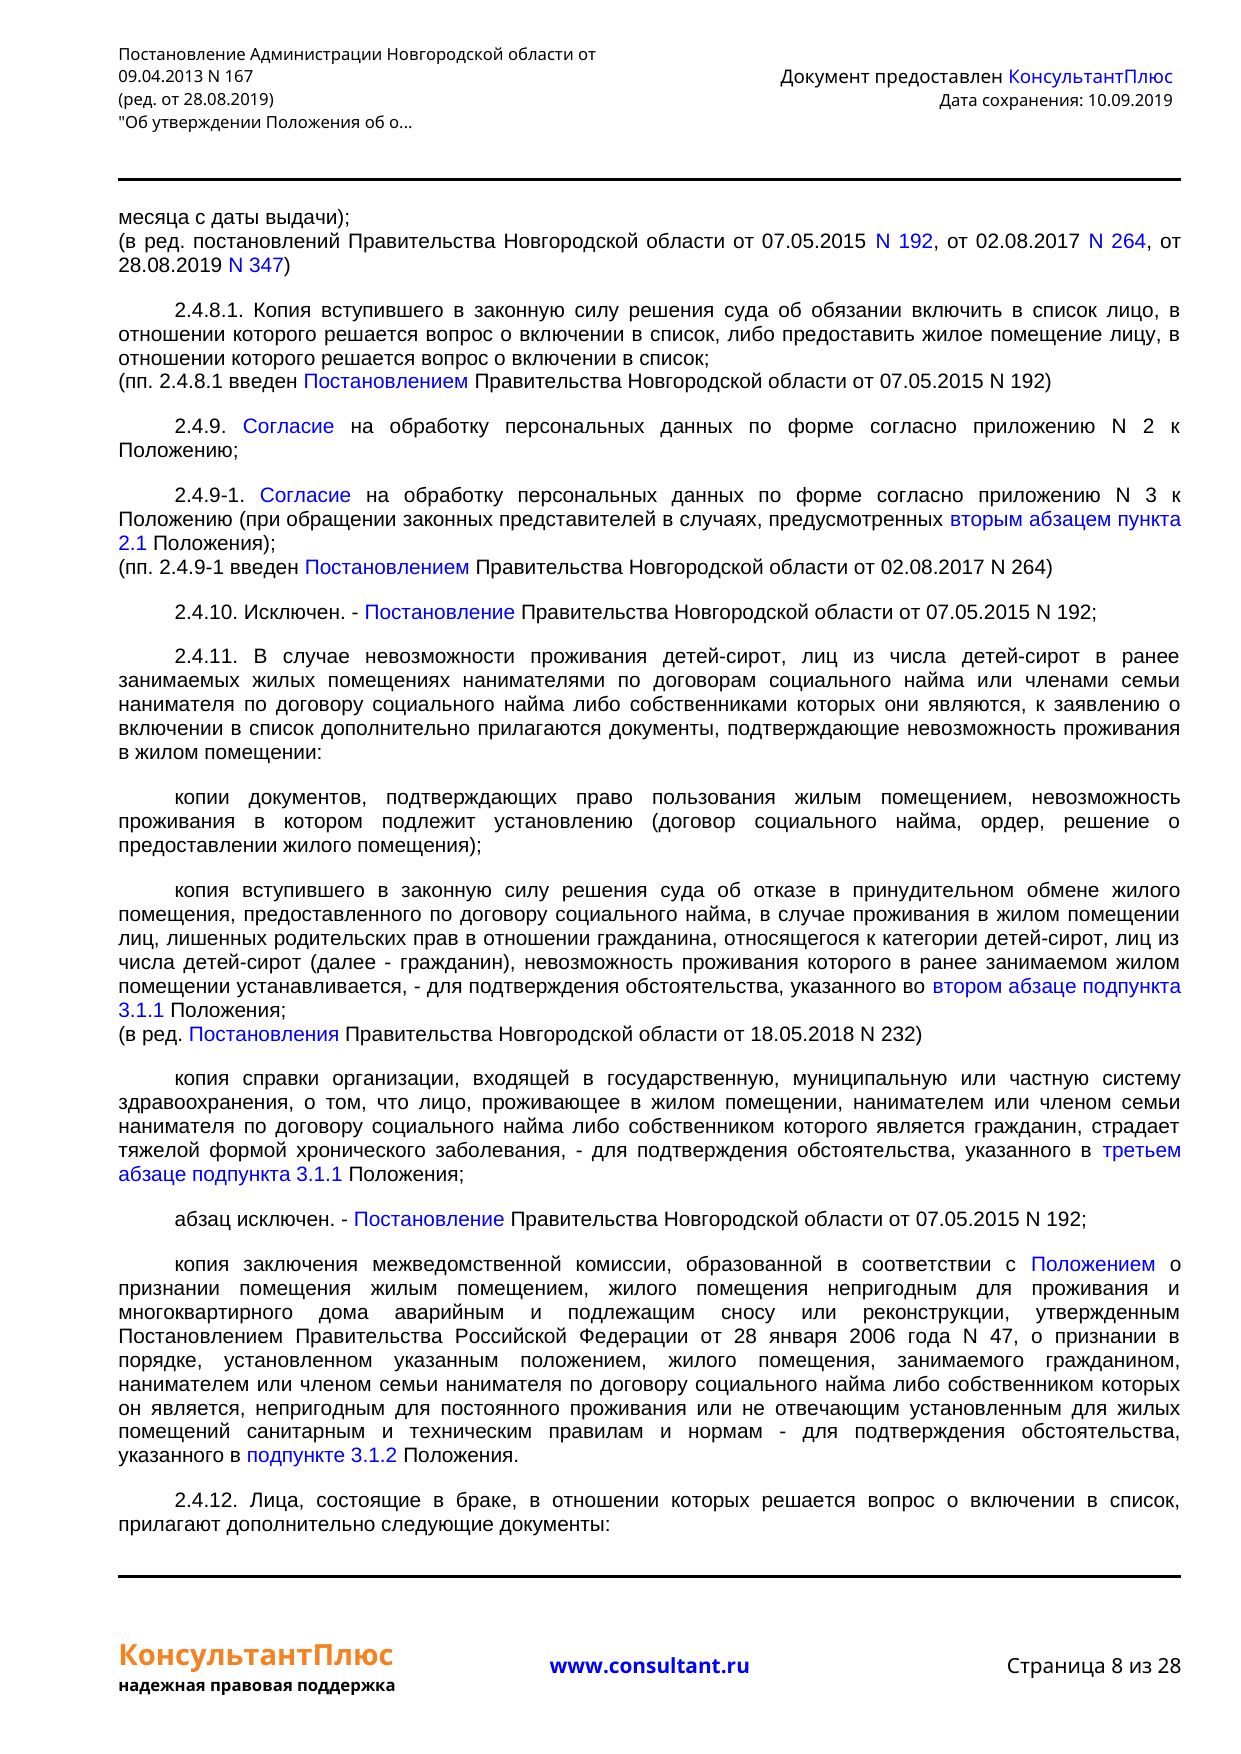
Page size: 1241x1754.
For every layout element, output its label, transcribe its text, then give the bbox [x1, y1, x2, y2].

text копия вступившего в законную силу решения суда об отказе в принудительном обмене жилого помещения, предоставленного по договору социального найма, в случае проживания в жилом помещении лиц, лишенных родительских прав в отношении гражданина, относящегося к категории детей-сирот, лиц из числа детей-сирот (далее - гражданин), невозможность проживания которого в ранее занимаемом жилом помещении устанавливается, - для подтверждения обстоятельства, указанного во втором абзаце подпункта 3.1.1 Положения; [118, 878, 1181, 1021]
text абзац исключен. - Постановление Правительства Новгородской области от 07.05.2015 N 192; [118, 1207, 1181, 1231]
text копии документов, подтверждающих право пользования жилым помещением, невозможность проживания в котором подлежит установлению (договор социального найма, ордер, решение о предоставлении жилого помещения); [118, 785, 1181, 857]
text 2.4.9-1. Согласие на обработку персональных данных по форме согласно приложению N 3 к Положению (при обращении законных представителей в случаях, предусмотренных вторым абзацем пункта 2.1 Положения); [118, 483, 1181, 555]
text (в ред. Постановления Правительства Новгородской области от 18.05.2018 N 232) [118, 1021, 1181, 1045]
text (пп. 2.4.9-1 введен Постановлением Правительства Новгородской области от 02.08.2017 N 264) [118, 555, 1181, 579]
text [118, 205, 1181, 229]
text копия справки организации, входящей в государственную, муниципальную или частную систему здравоохранения, о том, что лицо, проживающее в жилом помещении, нанимателем или членом семьи нанимателя по договору социального найма либо собственником которого является гражданин, страдает тяжелой формой хронического заболевания, - для подтверждения обстоятельства, указанного в третьем абзаце подпункта 3.1.1 Положения; [118, 1066, 1181, 1186]
text 2.4.8.1. Копия вступившего в законную силу решения суда об обязании включить в список лицо, в отношении которого решается вопрос о включении в список, либо предоставить жилое помещение лицу, в отношении которого решается вопрос о включении в список; [118, 297, 1181, 369]
text 2.4.11. В случае невозможности проживания детей-сирот, лиц из числа детей-сирот в ранее занимаемых жилых помещениях нанимателями по договорам социального найма или членами семьи нанимателя по договору социального найма либо собственниками которых они являются, к заявлению о включении в список дополнительно прилагаются документы, подтверждающие невозможность проживания в жилом помещении: [118, 644, 1181, 764]
text 2.4.9. Согласие на обработку персональных данных по форме согласно приложению N 2 к Положению; [118, 414, 1181, 462]
text 2.4.10. Исключен. - Постановление Правительства Новгородской области от 07.05.2015 N 192; [118, 599, 1181, 623]
text 2.4.12. Лица, состоящие в браке, в отношении которых решается вопрос о включении в список, прилагают дополнительно следующие документы: [118, 1488, 1181, 1536]
text (пп. 2.4.8.1 введен Постановлением Правительства Новгородской области от 07.05.2015 N 192) [118, 369, 1181, 393]
text (в ред. постановлений Правительства Новгородской области от 07.05.2015 N 192, от 02.08.2017 N 264, от 28.08.2019 N 347) [118, 229, 1181, 277]
text копия заключения межведомственной комиссии, образованной в соответствии с Положением о признании помещения жилым помещением, жилого помещения непригодным для проживания и многоквартирного дома аварийным и подлежащим сносу или реконструкции, утвержденным Постановлением Правительства Российской Федерации от 28 января 2006 года N 47, о признании в порядке, установленном указанным положением, жилого помещения, занимаемого гражданином, нанимателем или членом семьи нанимателя по договору социального найма либо собственником которых он является, непригодным для постоянного проживания или не отвечающим установленным для жилых помещений санитарным и техническим правилам и нормам - для подтверждения обстоятельства, указанного в подпункте 3.1.2 Положения. [118, 1252, 1181, 1467]
